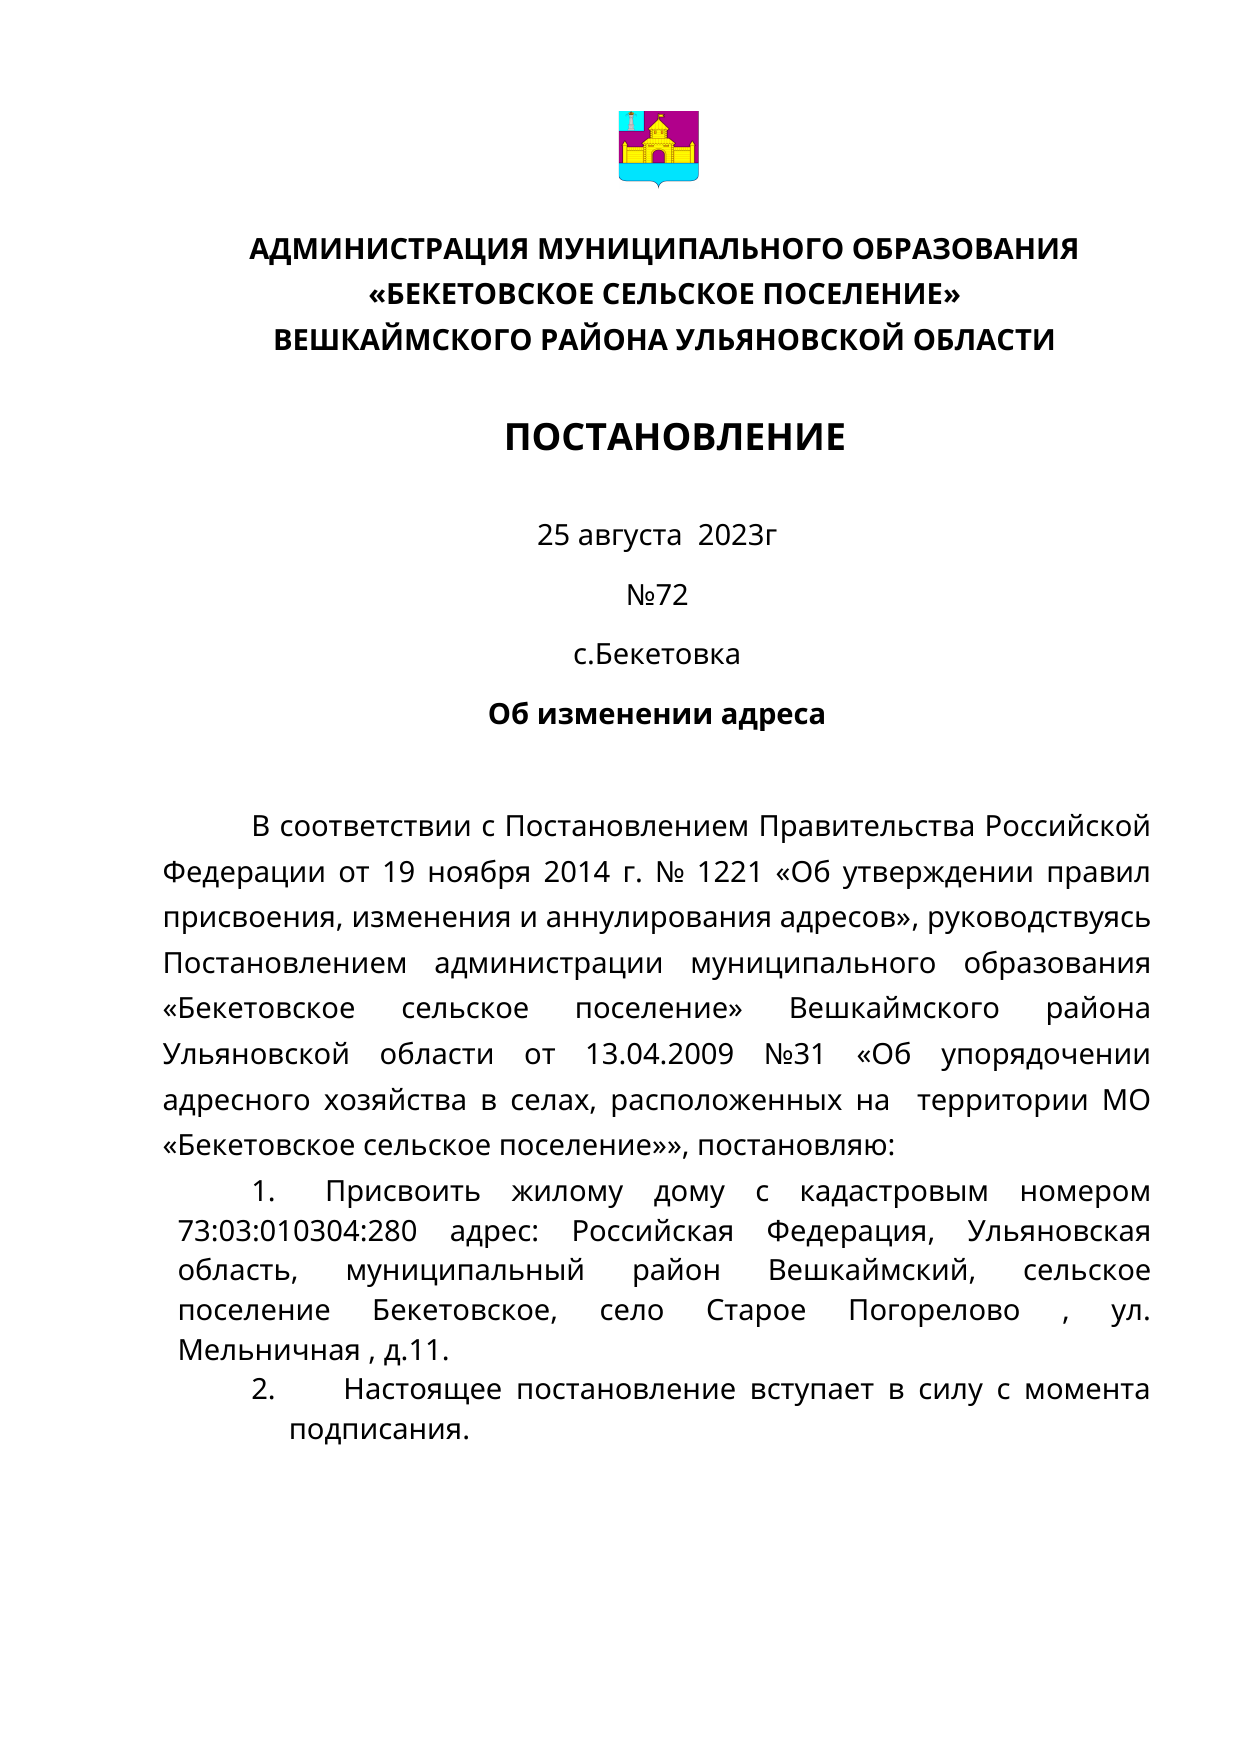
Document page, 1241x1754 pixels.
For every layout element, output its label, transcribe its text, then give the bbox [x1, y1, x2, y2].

text ВЕШКАЙМСКОГО РАЙОНА УЛЬЯНОВСКОЙ ОБЛАСТИ [177, 319, 1152, 359]
list Настоящее постановление вступает в силу с момента подписания. [251, 1369, 1152, 1448]
picture [618, 111, 699, 162]
text 25 августа 2023г №72 [162, 515, 1152, 614]
list Присвоить жилому дому с кадастровым номером 73:03:010304:280 адрес: Российская Федерация, Ульяновская область, муниципальный район Вешкаймский, сельское поселение Бекетовское, село Старое Погорелово , ул. Мельничная , д.11. [177, 1170, 1152, 1369]
text с.Бекетовка [162, 634, 1152, 673]
text ПОСТАНОВЛЕНИЕ [177, 410, 1152, 461]
picture [618, 165, 699, 182]
text В соответствии с Постановлением Правительства Российской Федерации от 19 ноября . № 1221 «Об утверждении правил присвоения, изменения и аннулирования адресов», руководствуясь Постановлением администрации муниципального образования «Бекетовское сельское поселение» Вешкаймского района Ульяновской области от 13.04.2009 №31 «Об упорядочении адресного хозяйства в селах, расположенных на территории МО «Бекетовское сельское поселение»», постановляю: [162, 805, 1152, 1164]
text «БЕКЕТОВСКОЕ СЕЛЬСКОЕ ПОСЕЛЕНИЕ» [177, 273, 1152, 313]
text АДМИНИСТРАЦИЯ МУНИЦИПАЛЬНОГО ОБРАЗОВАНИЯ [177, 228, 1152, 268]
picture [618, 178, 699, 189]
text Об изменении адреса [162, 693, 1152, 733]
